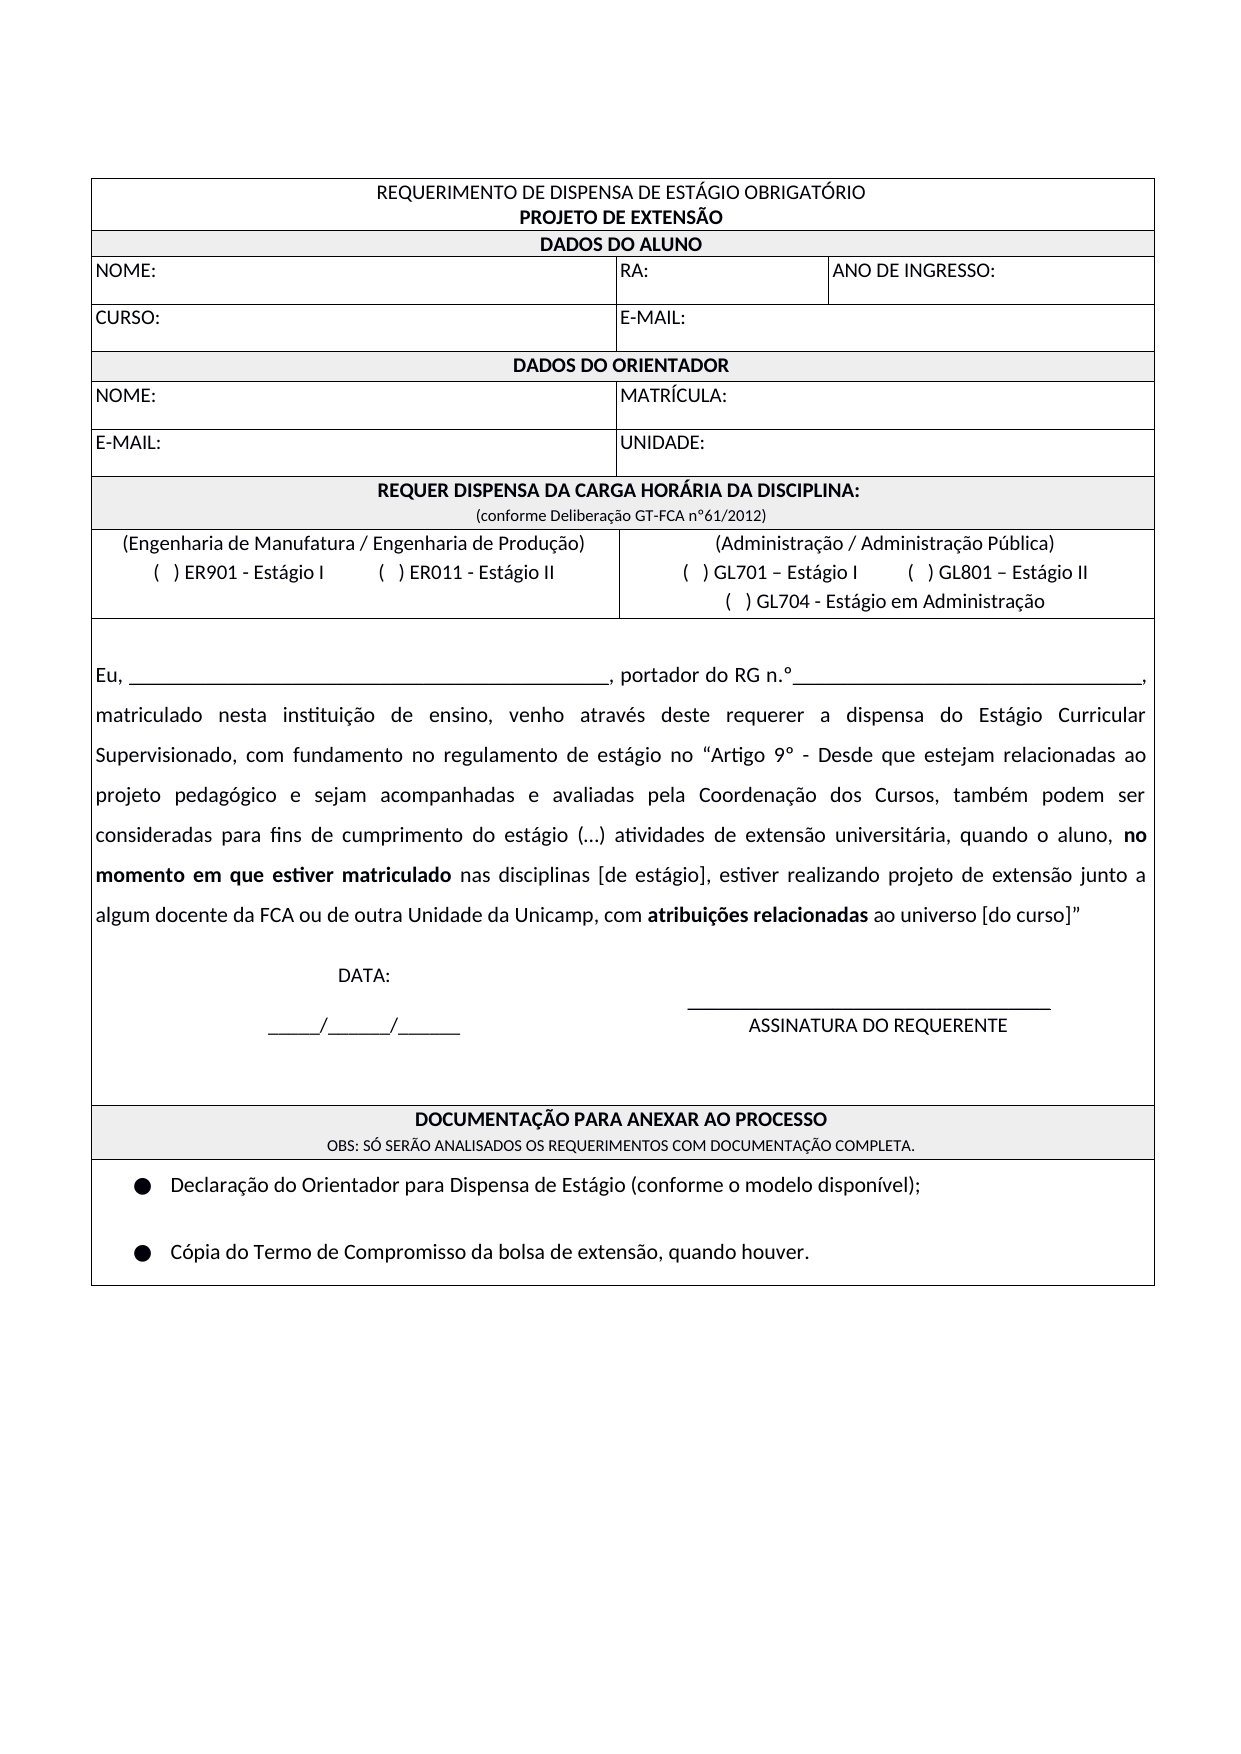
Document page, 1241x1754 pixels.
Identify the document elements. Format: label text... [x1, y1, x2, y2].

table_cell DADOS DO ORIENTADOR [92, 352, 1154, 381]
table_cell NOME: [92, 257, 616, 303]
table_cell Eu, ____________________________________________, portador do RG n.º________________________________, matriculado nesta instituição de ensino, venho através deste requerer a dispensa do Estágio Curricular Supervisionado, com fundamento no regulamento de estágio no “Artigo 9º - Desde que estejam relacionadas ao projeto pedagógico e sejam acompanhadas e avaliadas pela Coordenação dos Cursos, também podem ser consideradas para fins de cumprimento do estágio (…) atividades de extensão universitária, quando o aluno, no momento em que estiver matriculado nas disciplinas [de estágio], estiver realizando projeto de extensão junto a algum docente da FCA ou de outra Unidade da Unicamp, com atribuições relacionadas ao universo [do curso]” [92, 619, 1154, 1105]
table_cell E-MAIL: [617, 305, 1154, 351]
table_cell CURSO: [92, 305, 616, 351]
table_cell (Engenharia de Manufatura / Engenharia de Produção) ( ) ER901 - Estágio I ( ) ER011 - Estágio II [92, 530, 619, 618]
table_cell (Administração / Administração Pública) ( ) GL701 – Estágio I ( ) GL801 – Estágio II ( ) GL704 - Estágio em Administração [620, 530, 1154, 618]
table_cell NOME: [92, 382, 616, 428]
table_cell E-MAIL: [92, 430, 616, 476]
table_cell DOCUMENTAÇÃO PARA ANEXAR AO PROCESSO OBS: SÓ SERÃO ANALISADOS OS REQUERIMENTOS COM DOCUMENTAÇÃO COMPLETA. [92, 1106, 1154, 1159]
table_header REQUERIMENTO DE DISPENSA DE ESTÁGIO OBRIGATÓRIO PROJETO DE EXTENSÃO [92, 179, 1154, 230]
table_cell DADOS DO ALUNO [92, 231, 1154, 256]
table_cell UNIDADE: [617, 430, 1154, 476]
table_cell MATRÍCULA: [617, 382, 1154, 428]
table_cell REQUER DISPENSA DA CARGA HORÁRIA DA DISCIPLINA: (conforme Deliberação GT-FCA nº61/2012) [92, 477, 1154, 529]
table_cell ANO DE INGRESSO: [829, 257, 1154, 303]
table_cell RA: [617, 257, 828, 303]
table_cell Declaração do Orientador para Dispensa de Estágio (conforme o modelo disponível); Cópia do Termo de Compromisso da bolsa de extensão, quando houver. [92, 1160, 1154, 1285]
